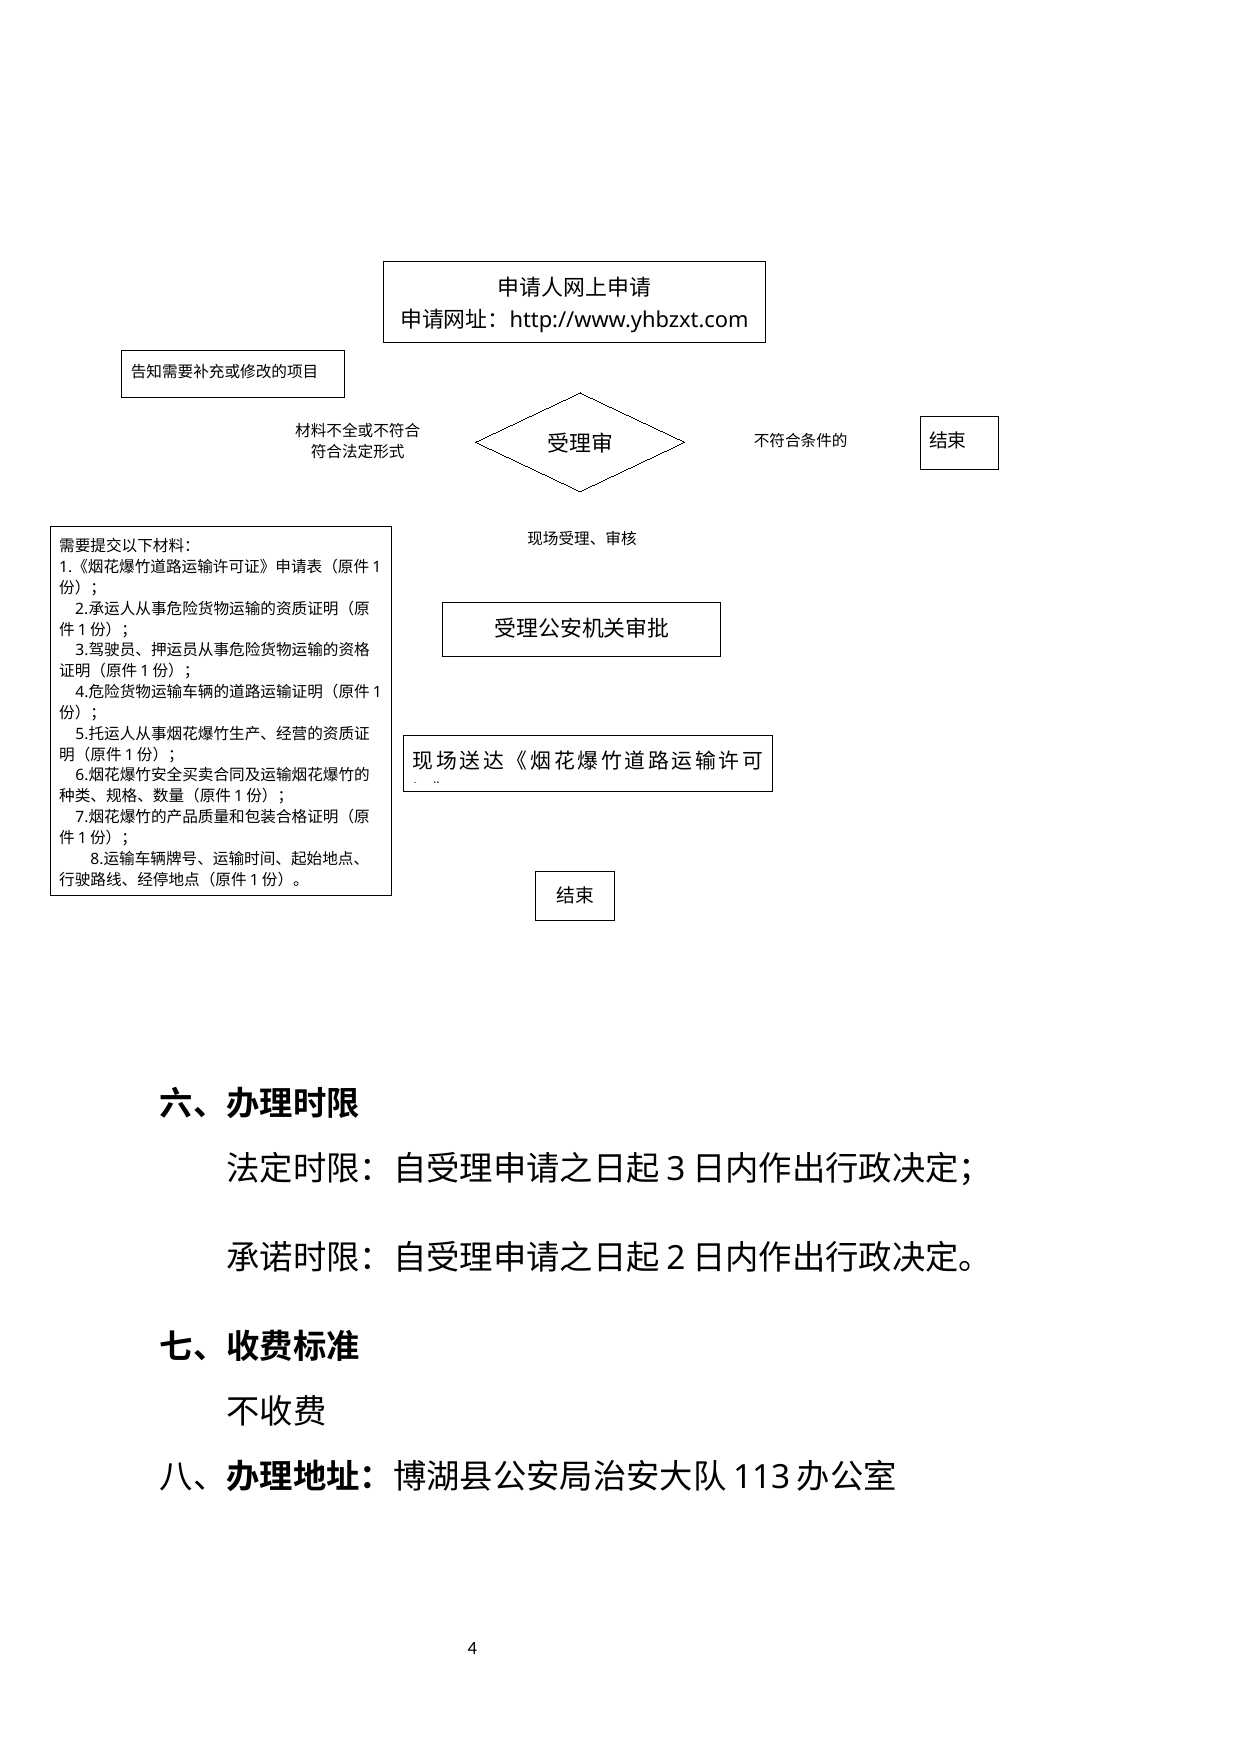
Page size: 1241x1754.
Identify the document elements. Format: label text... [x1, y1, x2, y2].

text 承诺时限：自受理申请之日起2日内作出行政决定。 [159, 1222, 1081, 1287]
text 七、收费标准 [159, 1311, 1081, 1376]
text 不收费 [159, 1376, 1081, 1441]
text 法定时限：自受理申请之日起3日内作出行政决定； [159, 1133, 1081, 1198]
text 六、办理时限 [159, 1068, 1081, 1133]
list 办理地址：博湖县公安局治安大队113办公室 [159, 1441, 1081, 1506]
